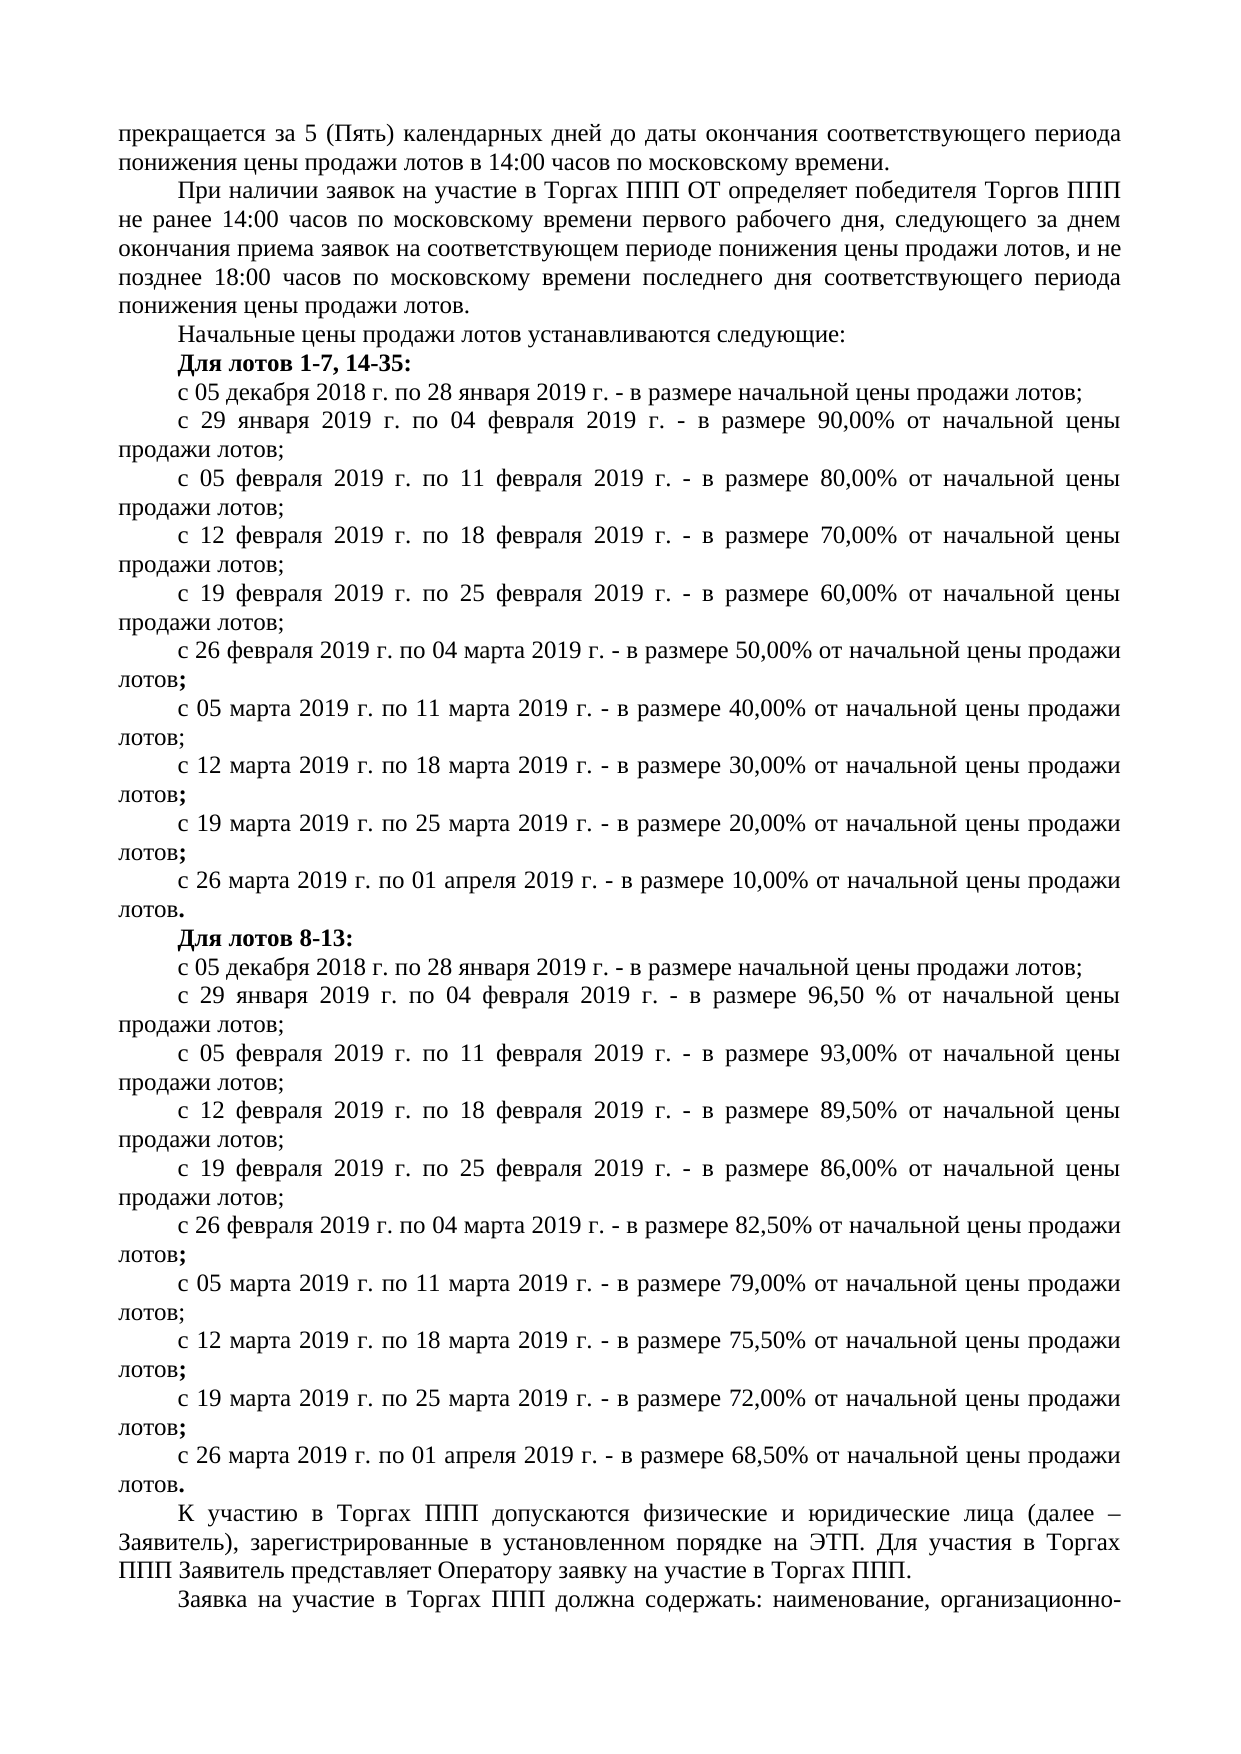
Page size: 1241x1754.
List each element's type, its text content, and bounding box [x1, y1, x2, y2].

text с 26 февраля 2019 г. по 04 марта 2019 г. - в размере 50,00% от начальной цены продажи лотов; [118, 636, 1122, 693]
text При наличии заявок на участие в Торгах ППП ОТ определяет победителя Торгов ППП не ранее 14:00 часов по московскому времени первого рабочего дня, следующего за днем окончания приема заявок на соответствующем периоде понижения цены продажи лотов, и не позднее 18:00 часов по московскому времени последнего дня соответствующего периода понижения цены продажи лотов. [118, 176, 1122, 319]
text с 12 февраля 2019 г. по 18 февраля 2019 г. - в размере 70,00% от начальной цены продажи лотов; [118, 521, 1122, 578]
text с 05 марта 2019 г. по 11 марта 2019 г. - в размере 40,00% от начальной цены продажи лотов; [118, 693, 1122, 751]
text с 05 декабря 2018 г. по 28 января 2019 г. - в размере начальной цены продажи лотов; [118, 952, 1122, 981]
text с 29 января 2019 г. по 04 февраля 2019 г. - в размере 96,50 % от начальной цены продажи лотов; [118, 981, 1122, 1038]
text Начальные цены продажи лотов устанавливаются следующие: [118, 319, 1122, 348]
text с 05 февраля 2019 г. по 11 февраля 2019 г. - в размере 93,00% от начальной цены продажи лотов; [118, 1038, 1122, 1096]
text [118, 1584, 1122, 1613]
text с 26 марта 2019 г. по 01 апреля 2019 г. - в размере 10,00% от начальной цены продажи лотов. [118, 866, 1122, 923]
text с 05 марта 2019 г. по 11 марта 2019 г. - в размере 79,00% от начальной цены продажи лотов; [118, 1268, 1122, 1326]
text с 26 марта 2019 г. по 01 апреля 2019 г. - в размере 68,50% от начальной цены продажи лотов. [118, 1441, 1122, 1498]
text с 12 марта 2019 г. по 18 марта 2019 г. - в размере 75,50% от начальной цены продажи лотов; [118, 1326, 1122, 1383]
text с 12 марта 2019 г. по 18 марта 2019 г. - в размере 30,00% от начальной цены продажи лотов; [118, 751, 1122, 808]
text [118, 118, 1122, 176]
text с 29 января 2019 г. по 04 февраля 2019 г. - в размере 90,00% от начальной цены продажи лотов; [118, 406, 1122, 463]
text с 12 февраля 2019 г. по 18 февраля 2019 г. - в размере 89,50% от начальной цены продажи лотов; [118, 1096, 1122, 1153]
text с 19 февраля 2019 г. по 25 февраля 2019 г. - в размере 60,00% от начальной цены продажи лотов; [118, 578, 1122, 636]
text с 19 марта 2019 г. по 25 марта 2019 г. - в размере 72,00% от начальной цены продажи лотов; [118, 1383, 1122, 1441]
text с 05 декабря 2018 г. по 28 января 2019 г. - в размере начальной цены продажи лотов; [118, 377, 1122, 406]
text Для лотов 1-7, 14-35: [118, 348, 1122, 377]
text с 19 февраля 2019 г. по 25 февраля 2019 г. - в размере 86,00% от начальной цены продажи лотов; [118, 1153, 1122, 1211]
text К участию в Торгах ППП допускаются физические и юридические лица (далее – Заявитель), зарегистрированные в установленном порядке на ЭТП. Для участия в Торгах ППП Заявитель представляет Оператору заявку на участие в Торгах ППП. [118, 1498, 1122, 1584]
text с 26 февраля 2019 г. по 04 марта 2019 г. - в размере 82,50% от начальной цены продажи лотов; [118, 1211, 1122, 1268]
text Для лотов 8-13: [118, 923, 1122, 952]
text с 19 марта 2019 г. по 25 марта 2019 г. - в размере 20,00% от начальной цены продажи лотов; [118, 808, 1122, 866]
text с 05 февраля 2019 г. по 11 февраля 2019 г. - в размере 80,00% от начальной цены продажи лотов; [118, 463, 1122, 521]
